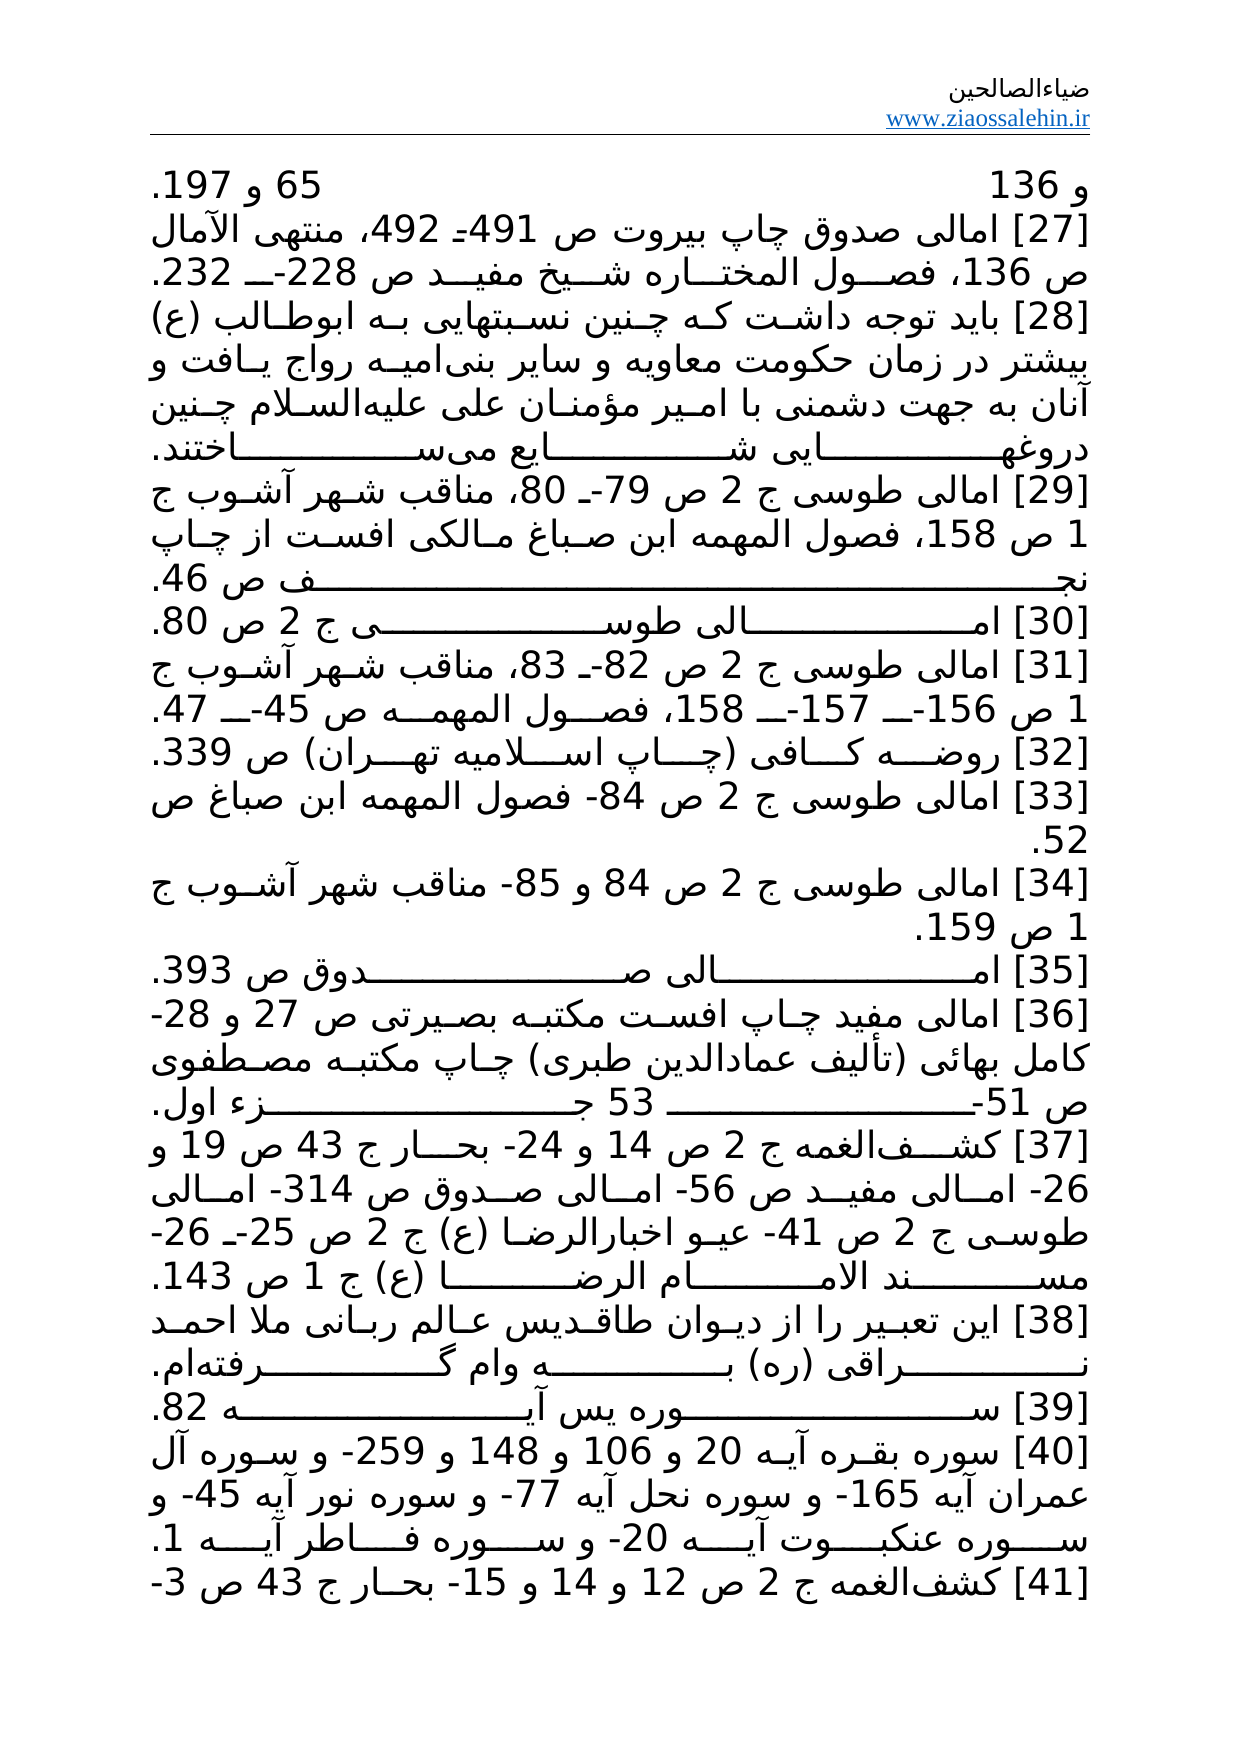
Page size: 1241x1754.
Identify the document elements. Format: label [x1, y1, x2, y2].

text [150, 163, 1090, 1604]
